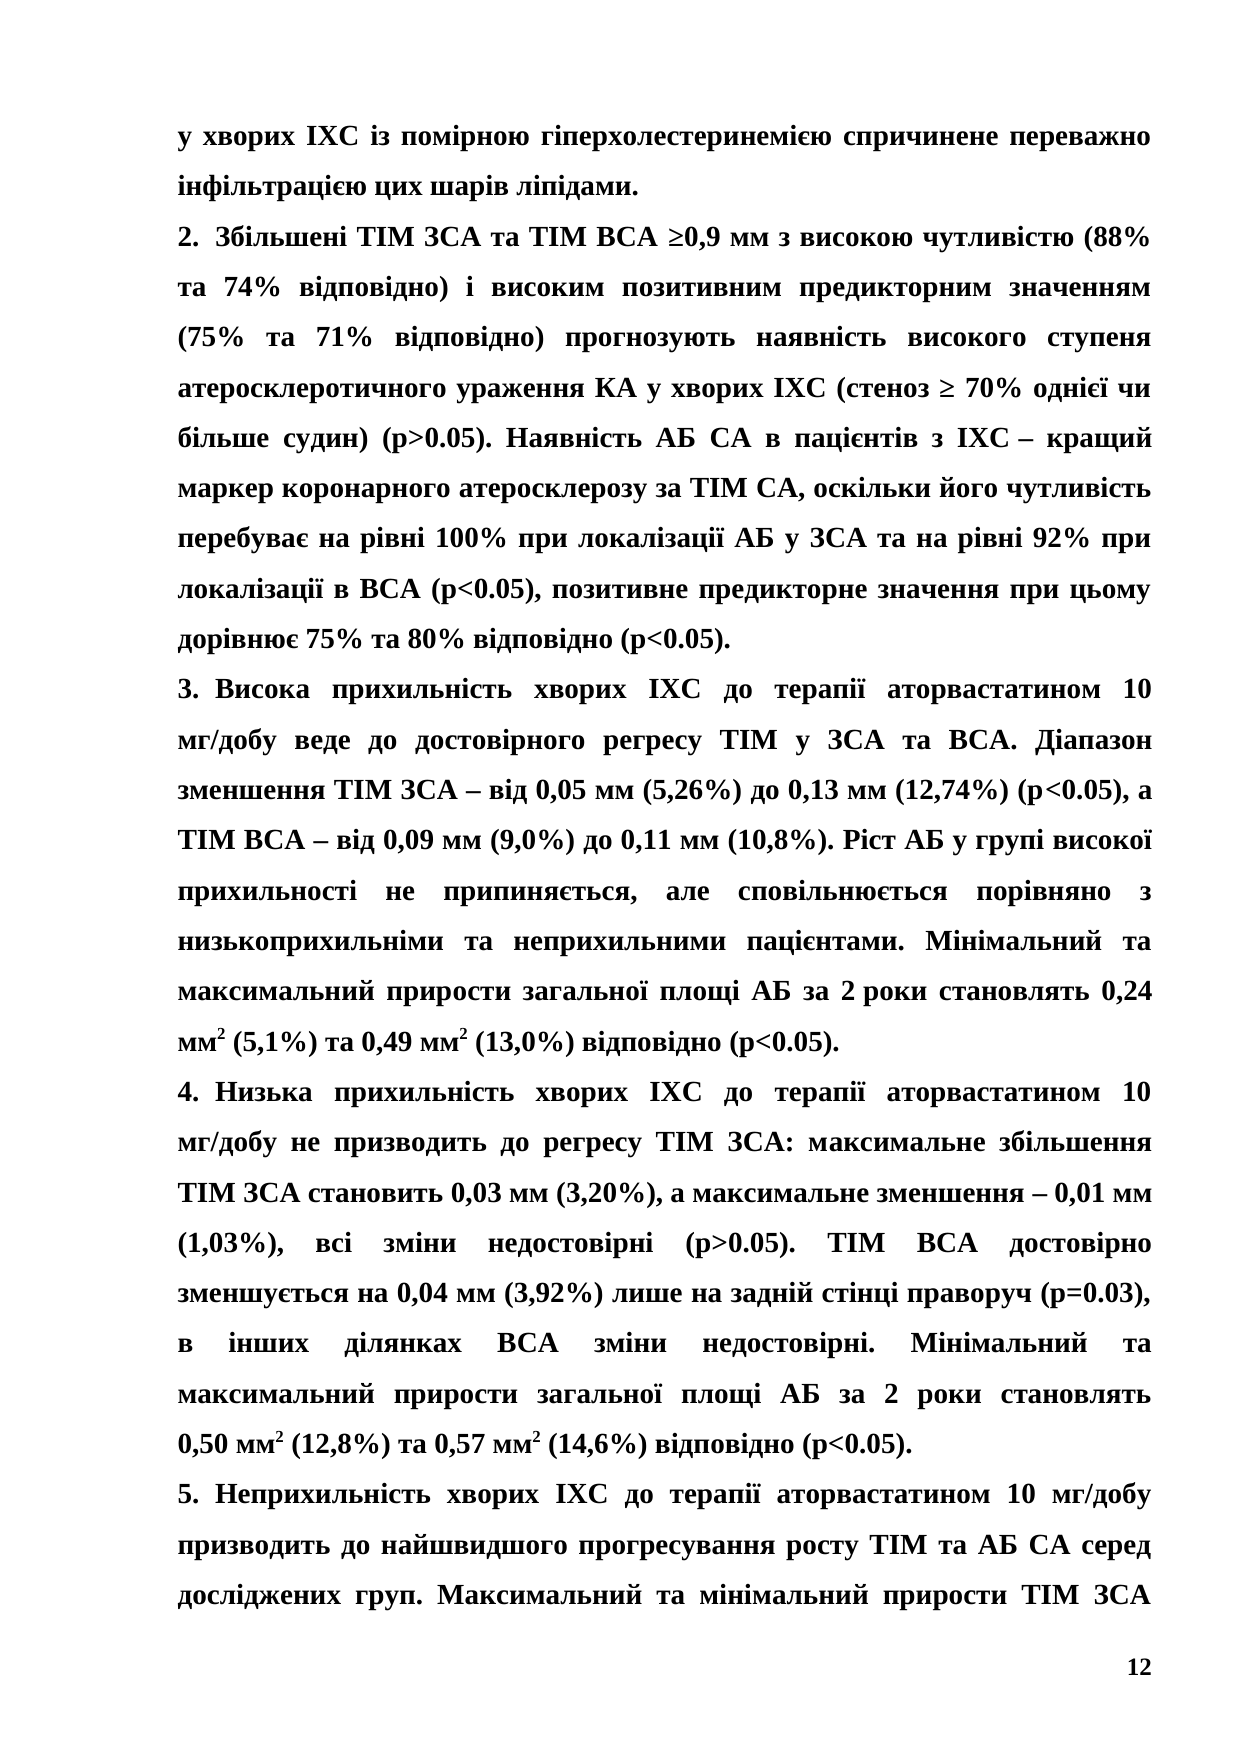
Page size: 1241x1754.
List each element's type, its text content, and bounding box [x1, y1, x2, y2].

list Збільшені ТІМ ЗСА та ТІМ ВСА ≥0,9 мм з високою чутливістю (88% та 74% відповідно) і високим позитивним предикторним значенням (75% та 71% відповідно) прогнозують наявність високого ступеня атеросклеротичного ураження КА у хворих ІХС (стеноз ≥ 70% однієї чи більше судин) (р>0.05). Наявність АБ СА в пацієнтів з ІХС – кращий маркер коронарного атеросклерозу за ТІМ СА, оскільки його чутливість перебуває на рівні 100% при локалізації АБ у ЗСА та на рівні 92% при локалізації в ВСА (р<0.05), позитивне предикторне значення при цьому дорівнює 75% та 80% відповідно (p<0.05). [177, 219, 1152, 655]
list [177, 1477, 1152, 1611]
list Низька прихильність хворих ІХС до терапії аторвастатином 10 мг/добу не призводить до регресу ТІМ ЗСА: максимальне збільшення ТІМ ЗСА становить (3,20%), а максимальне зменшення – 0,01 мм (1,03%), всі зміни недостовірні (р>0.05). ТІМ ВСА достовірно зменшується на (3,92%) лише на задній стінці праворуч (р=0.03), в інших ділянках ВСА зміни недостовірні. Мінімальний та максимальний прирости загальної площі АБ за 2 роки становлять 0,50 мм2 (12,8%) та 0,57 мм2 (14,6%) відповідно (р<0.05). [177, 1074, 1152, 1460]
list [177, 118, 1152, 202]
list Висока прихильність хворих ІХС до терапії аторвастатином 10 мг/добу веде до достовірного регресу ТІМ у ЗСА та ВСА. Діапазон зменшення ТІМ ЗСА – від (5,26%) до (12,74%) (р<0.05), а ТІМ ВСА – від (9,0%) до 0,11 мм (10,8%). Ріст АБ у групі високої прихильності не припиняється, але сповільнюється порівняно з низькоприхильніми та неприхильними пацієнтами. Мінімальний та максимальний прирости загальної площі АБ за 2 роки становлять 0,24 мм2 (5,1%) та 0,49 мм2 (13,0%) відповідно (р<0.05). [177, 672, 1152, 1057]
